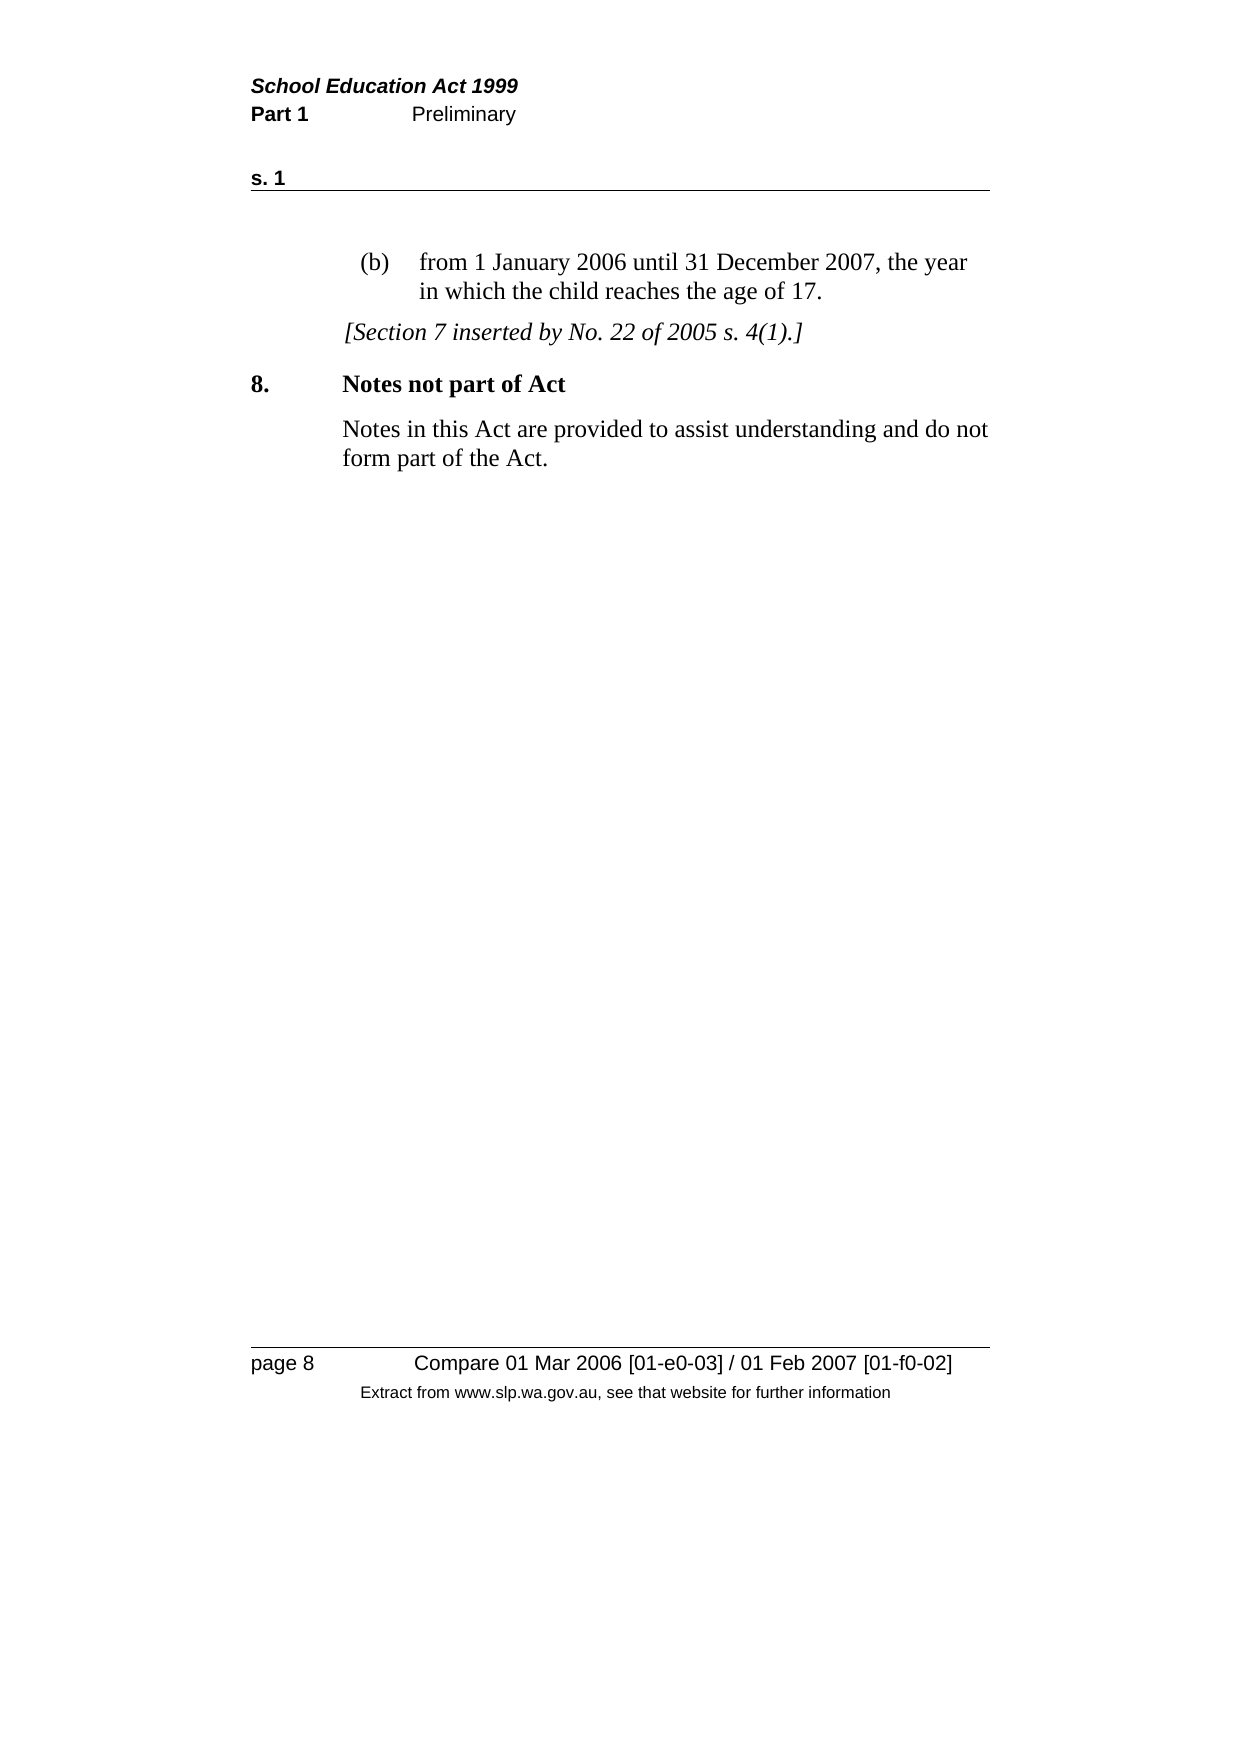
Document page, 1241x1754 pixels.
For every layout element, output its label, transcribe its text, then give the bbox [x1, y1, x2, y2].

text [Section 7 inserted by No. 22 of 2005 s. 4(1).] [251, 317, 990, 346]
text Notes in this Act are provided to assist understanding and do not form part of the Act. [251, 414, 990, 472]
text (b) from 1 January 2006 until 31 December 2007, the year in which the child reaches the age of 17. [251, 247, 990, 305]
subtitle 8. Notes not part of Act [251, 369, 990, 398]
